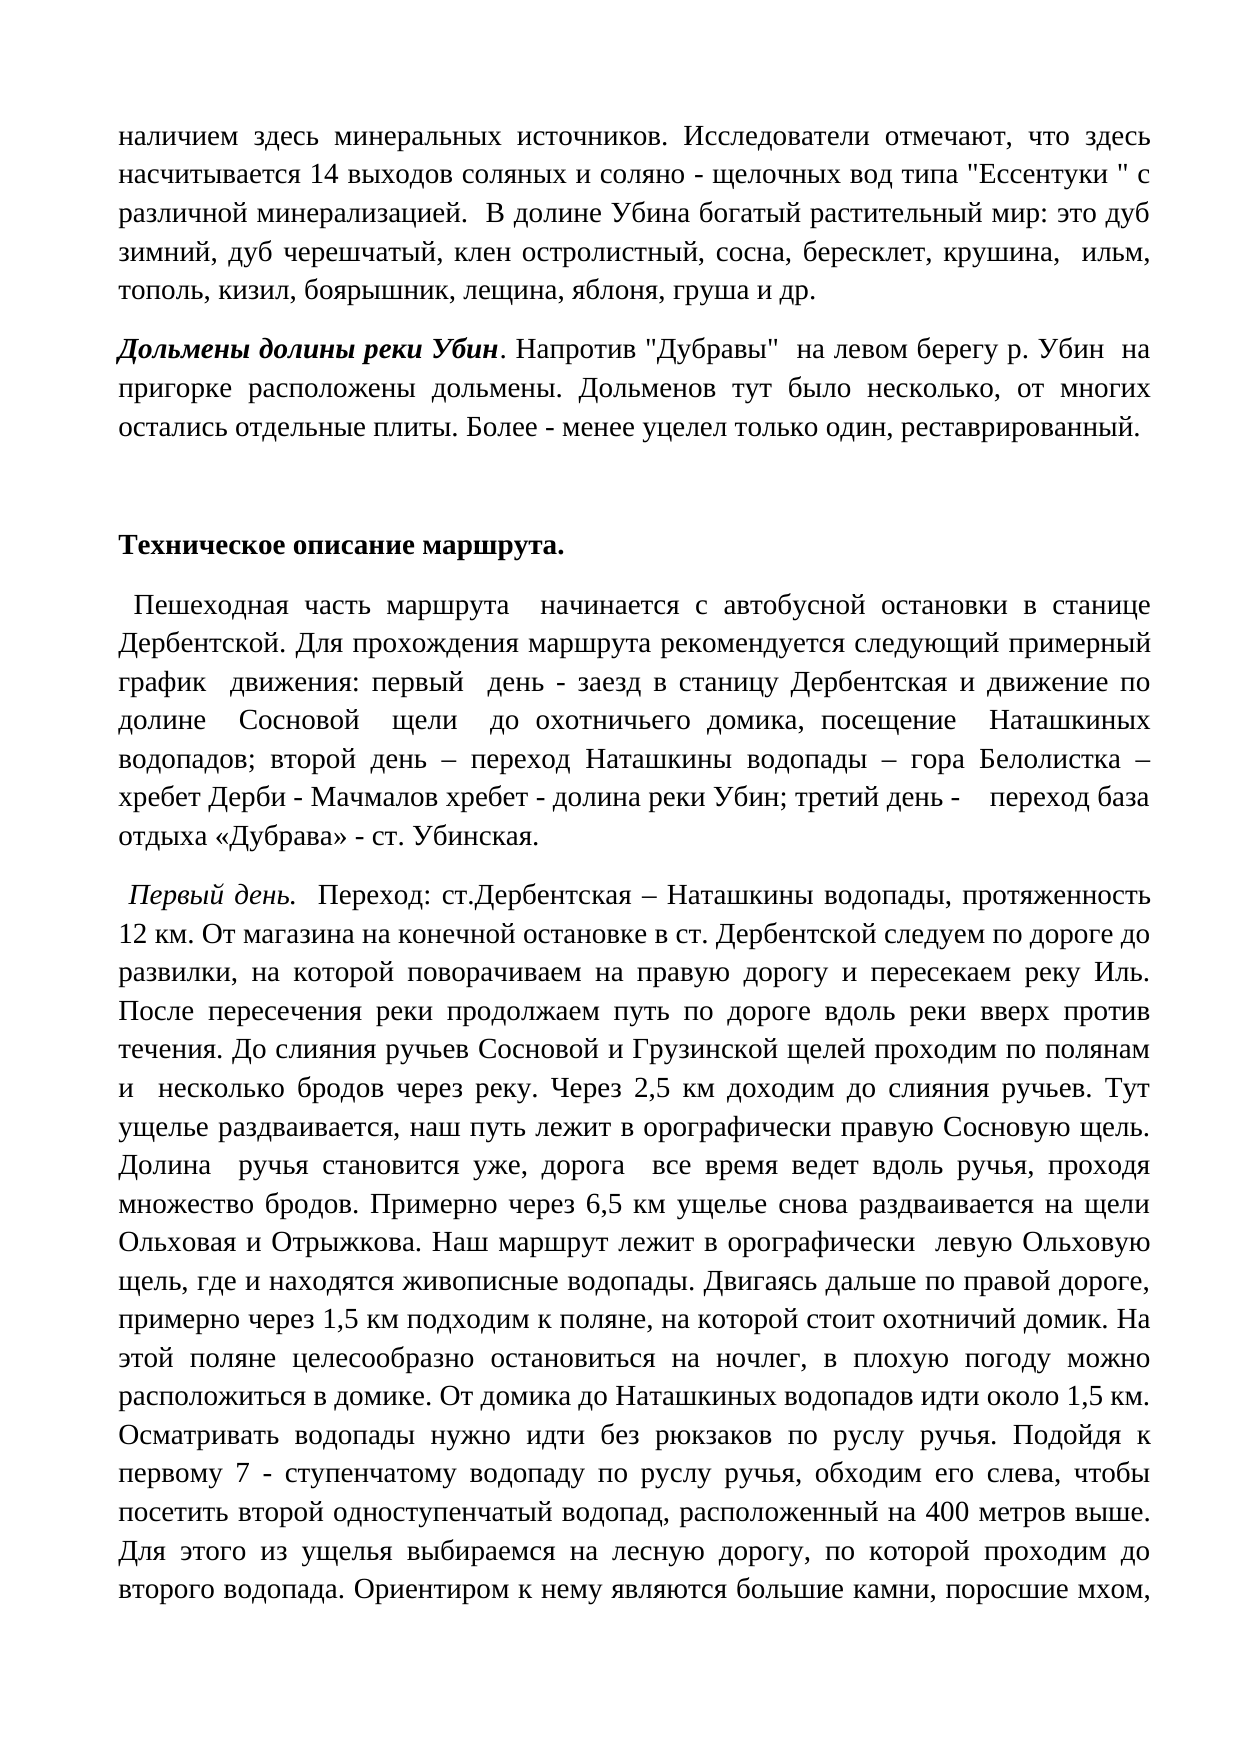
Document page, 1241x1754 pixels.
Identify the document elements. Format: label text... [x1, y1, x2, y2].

text Техническое описание маршрута. [118, 527, 1152, 561]
text Пешеходная часть маршрута начинается с автобусной остановки в станице Дербентской. Для прохождения маршрута рекомендуется следующий примерный график движения: первый день - заезд в станицу Дербентская и движение по долине Сосновой щели до охотничьего домика, посещение Наташкиных водопадов; второй день – переход Наташкины водопады – гора Белолистка –хребет Дерби - Мачмалов хребет - долина реки Убин; третий день - переход база отдыха «Дубрава» - ст. Убинская. [118, 587, 1152, 852]
text Дольмены долины реки Убин. Напротив "Дубравы" на левом берегу р. Убин на пригорке расположены дольмены. Дольменов тут было несколько, от многих остались отдельные плиты. Более - менее уцелел только один, реставрированный. [118, 332, 1152, 442]
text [118, 877, 1152, 1605]
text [118, 118, 1152, 306]
